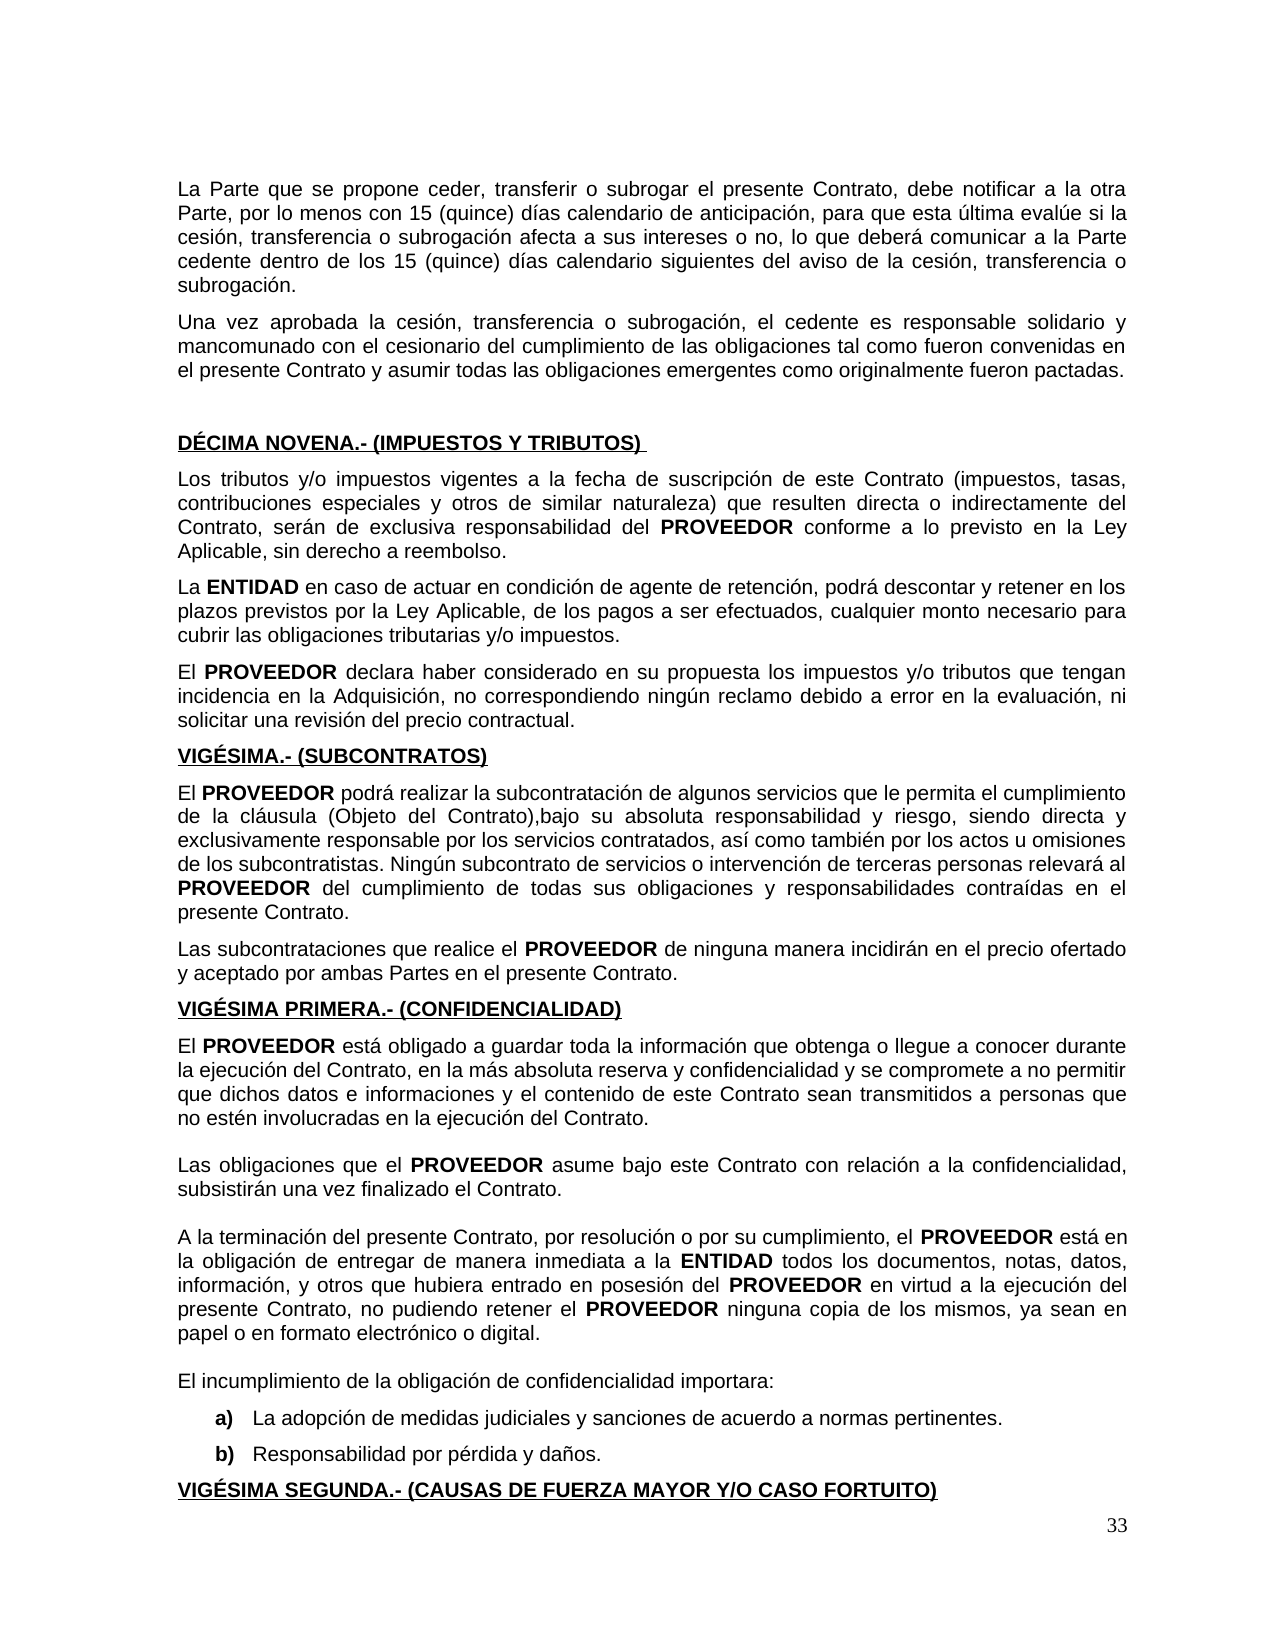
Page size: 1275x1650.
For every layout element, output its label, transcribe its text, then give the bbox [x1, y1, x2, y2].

text Una vez aprobada la cesión, transferencia o subrogación, el cedente es responsable solidario y mancomunado con el cesionario del cumplimiento de las obligaciones tal como fueron convenidas en el presente Contrato y asumir todas las obligaciones emergentes como originalmente fueron pactadas. [177, 309, 1127, 381]
text El PROVEEDOR declara haber considerado en su propuesta los impuestos y/o tributos que tengan incidencia en la Adquisición, no correspondiendo ningún reclamo debido a error en la evaluación, ni solicitar una revisión del precio contractual. [177, 659, 1127, 731]
text VIGÉSIMA PRIMERA.- (CONFIDENCIALIDAD) [177, 997, 1127, 1021]
text El PROVEEDOR podrá realizar la subcontratación de algunos servicios que le permita el cumplimiento de la cláusula (Objeto del Contrato),bajo su absoluta responsabilidad y riesgo, siendo directa y exclusivamente responsable por los servicios contratados, así como también por los actos u omisiones de los subcontratistas. Ningún subcontrato de servicios o intervención de terceras personas relevará al PROVEEDOR del cumplimiento de todas sus obligaciones y responsabilidades contraídas en el presente Contrato. [177, 780, 1127, 924]
text Las subcontrataciones que realice el PROVEEDOR de ninguna manera incidirán en el precio ofertado y aceptado por ambas Partes en el presente Contrato. [177, 937, 1127, 984]
text El PROVEEDOR está obligado a guardar toda la información que obtenga o llegue a conocer durante la ejecución del Contrato, en la más absoluta reserva y confidencialidad y se compromete a no permitir que dichos datos e informaciones y el contenido de este Contrato sean transmitidos a personas que no estén involucradas en la ejecución del Contrato. [177, 1033, 1128, 1129]
text A la terminación del presente Contrato, por resolución o por su cumplimiento, el PROVEEDOR está en la obligación de entregar de manera inmediata a la ENTIDAD todos los documentos, notas, datos, información, y otros que hubiera entrado en posesión del PROVEEDOR en virtud a la ejecución del presente Contrato, no pudiendo retener el PROVEEDOR ninguna copia de los mismos, ya sean en papel o en formato electrónico o digital. [177, 1225, 1128, 1345]
text VIGÉSIMA.- (SUBCONTRATOS) [177, 744, 1127, 768]
text La Parte que se propone ceder, transferir o subrogar el presente Contrato, debe notificar a la otra Parte, por lo menos con 15 (quince) días calendario de anticipación, para que esta última evalúe si la cesión, transferencia o subrogación afecta a sus intereses o no, lo que deberá comunicar a la Parte cedente dentro de los 15 (quince) días calendario siguientes del aviso de la cesión, transferencia o subrogación. [177, 177, 1128, 297]
text El incumplimiento de la obligación de confidencialidad importara: [177, 1369, 1128, 1393]
list Responsabilidad por pérdida y daños. [215, 1442, 1128, 1466]
text La ENTIDAD en caso de actuar en condición de agente de retención, podrá descontar y retener en los plazos previstos por la Ley Aplicable, de los pagos a ser efectuados, cualquier monto necesario para cubrir las obligaciones tributarias y/o impuestos. [177, 575, 1127, 647]
text Las obligaciones que el PROVEEDOR asume bajo este Contrato con relación a la confidencialidad, subsistirán una vez finalizado el Contrato. [177, 1153, 1128, 1201]
text Los tributos y/o impuestos vigentes a la fecha de suscripción de este Contrato (impuestos, tasas, contribuciones especiales y otros de similar naturaleza) que resulten directa o indirectamente del Contrato, serán de exclusiva responsabilidad del PROVEEDOR conforme a lo previsto en la Ley Aplicable, sin derecho a reembolso. [177, 467, 1127, 563]
list La adopción de medidas judiciales y sanciones de acuerdo a normas pertinentes. [215, 1405, 1128, 1429]
text DÉCIMA NOVENA.- (IMPUESTOS Y TRIBUTOS) [177, 430, 1127, 454]
text VIGÉSIMA SEGUNDA.- (CAUSAS DE FUERZA MAYOR Y/O CASO FORTUITO) [177, 1478, 1127, 1502]
